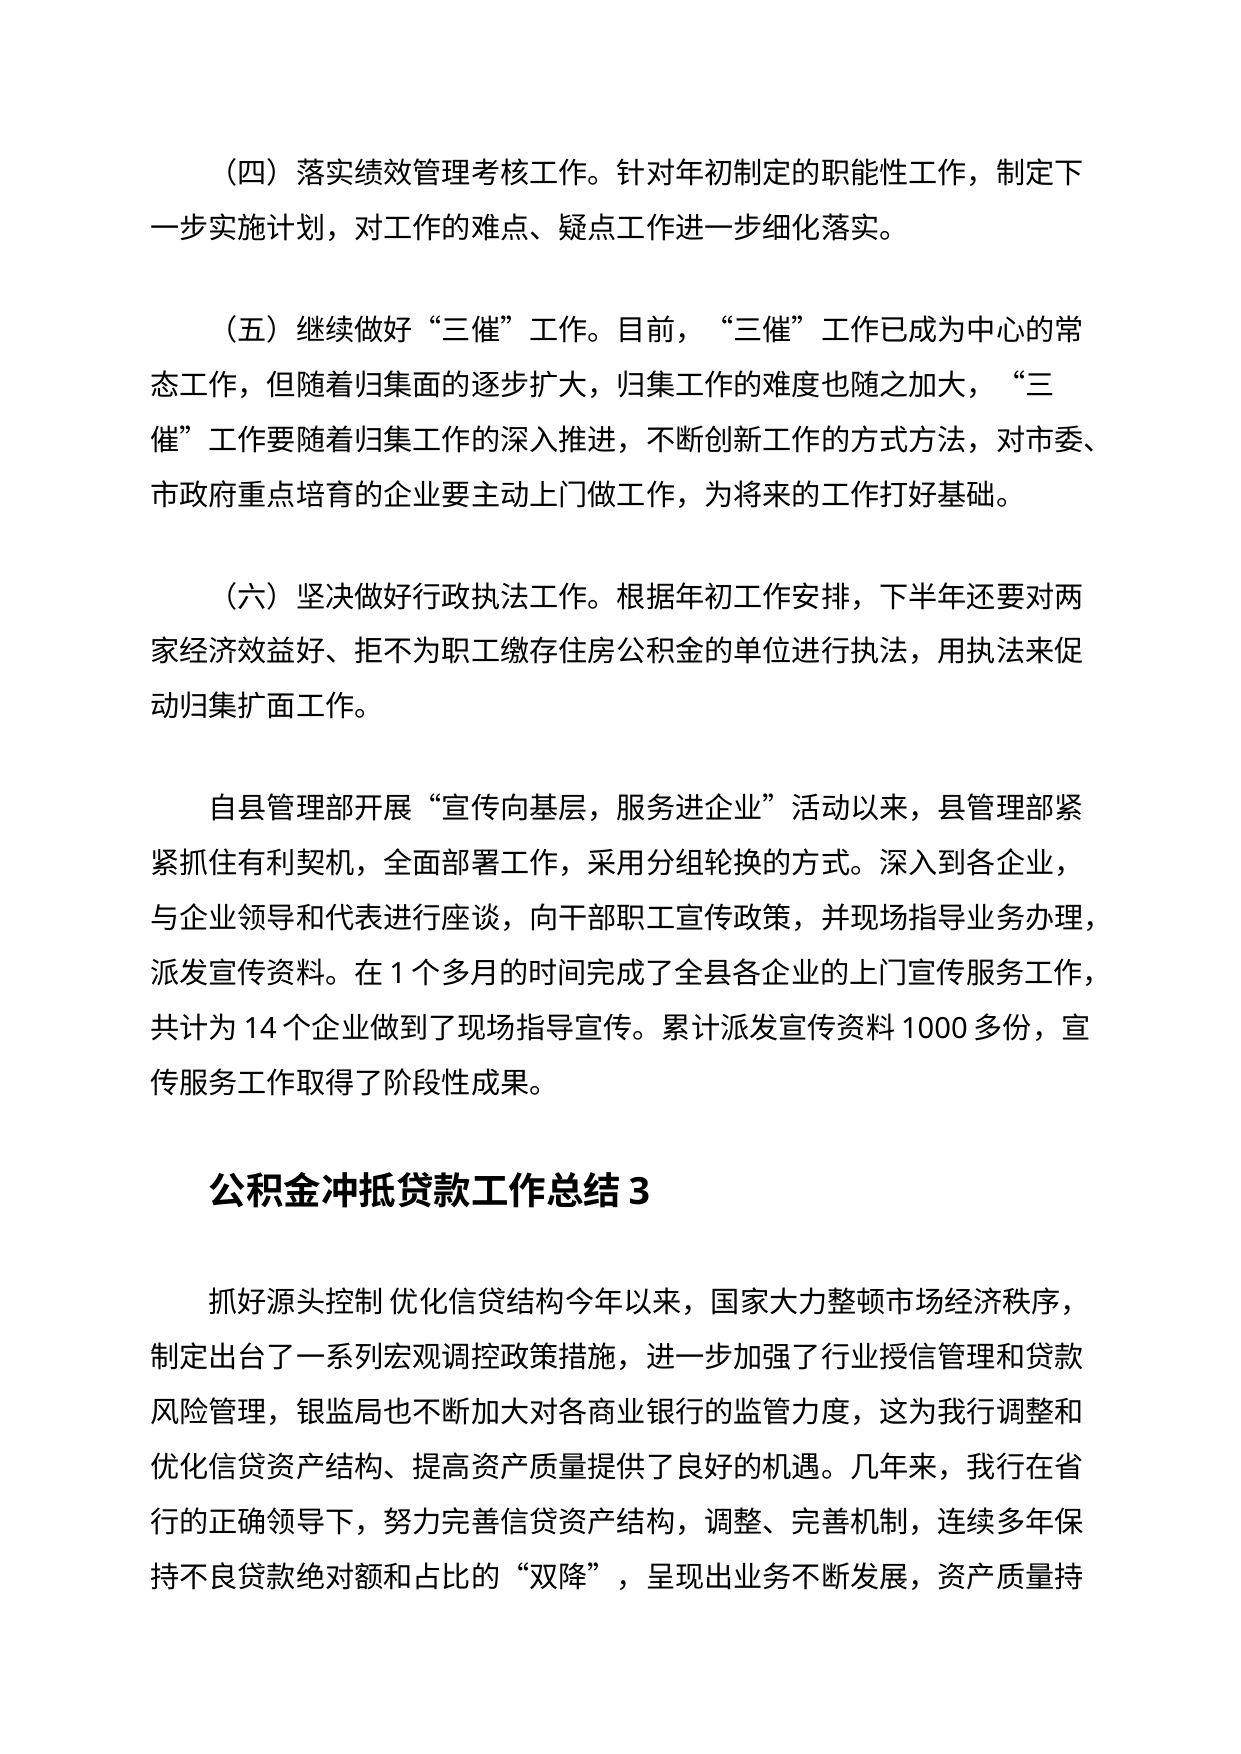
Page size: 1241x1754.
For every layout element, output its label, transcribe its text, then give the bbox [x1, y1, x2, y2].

text 自县管理部开展“宣传向基层，服务进企业”活动以来，县管理部紧紧抓住有利契机，全面部署工作，采用分组轮换的方式。深入到各企业，与企业领导和代表进行座谈，向干部职工宣传政策，并现场指导业务办理，派发宣传资料。在1个多月的时间完成了全县各企业的上门宣传服务工作，共计为14个企业做到了现场指导宣传。累计派发宣传资料1000多份，宣传服务工作取得了阶段性成果。 [150, 785, 1090, 1102]
text 公积金冲抵贷款工作总结3 [150, 1161, 1090, 1216]
text （四）落实绩效管理考核工作。针对年初制定的职能性工作，制定下一步实施计划，对工作的难点、疑点工作进一步细化落实。 [150, 150, 1090, 247]
text （五）继续做好“三催”工作。目前，“三催”工作已成为中心的常态工作，但随着归集面的逐步扩大，归集工作的难度也随之加大，“三催”工作要随着归集工作的深入推进，不断创新工作的方式方法，对市委、市政府重点培育的企业要主动上门做工作，为将来的工作打好基础。 [150, 307, 1090, 514]
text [150, 1279, 1090, 1596]
text （六）坚决做好行政执法工作。根据年初工作安排，下半年还要对两家经济效益好、拒不为职工缴存住房公积金的单位进行执法，用执法来促动归集扩面工作。 [150, 573, 1090, 725]
